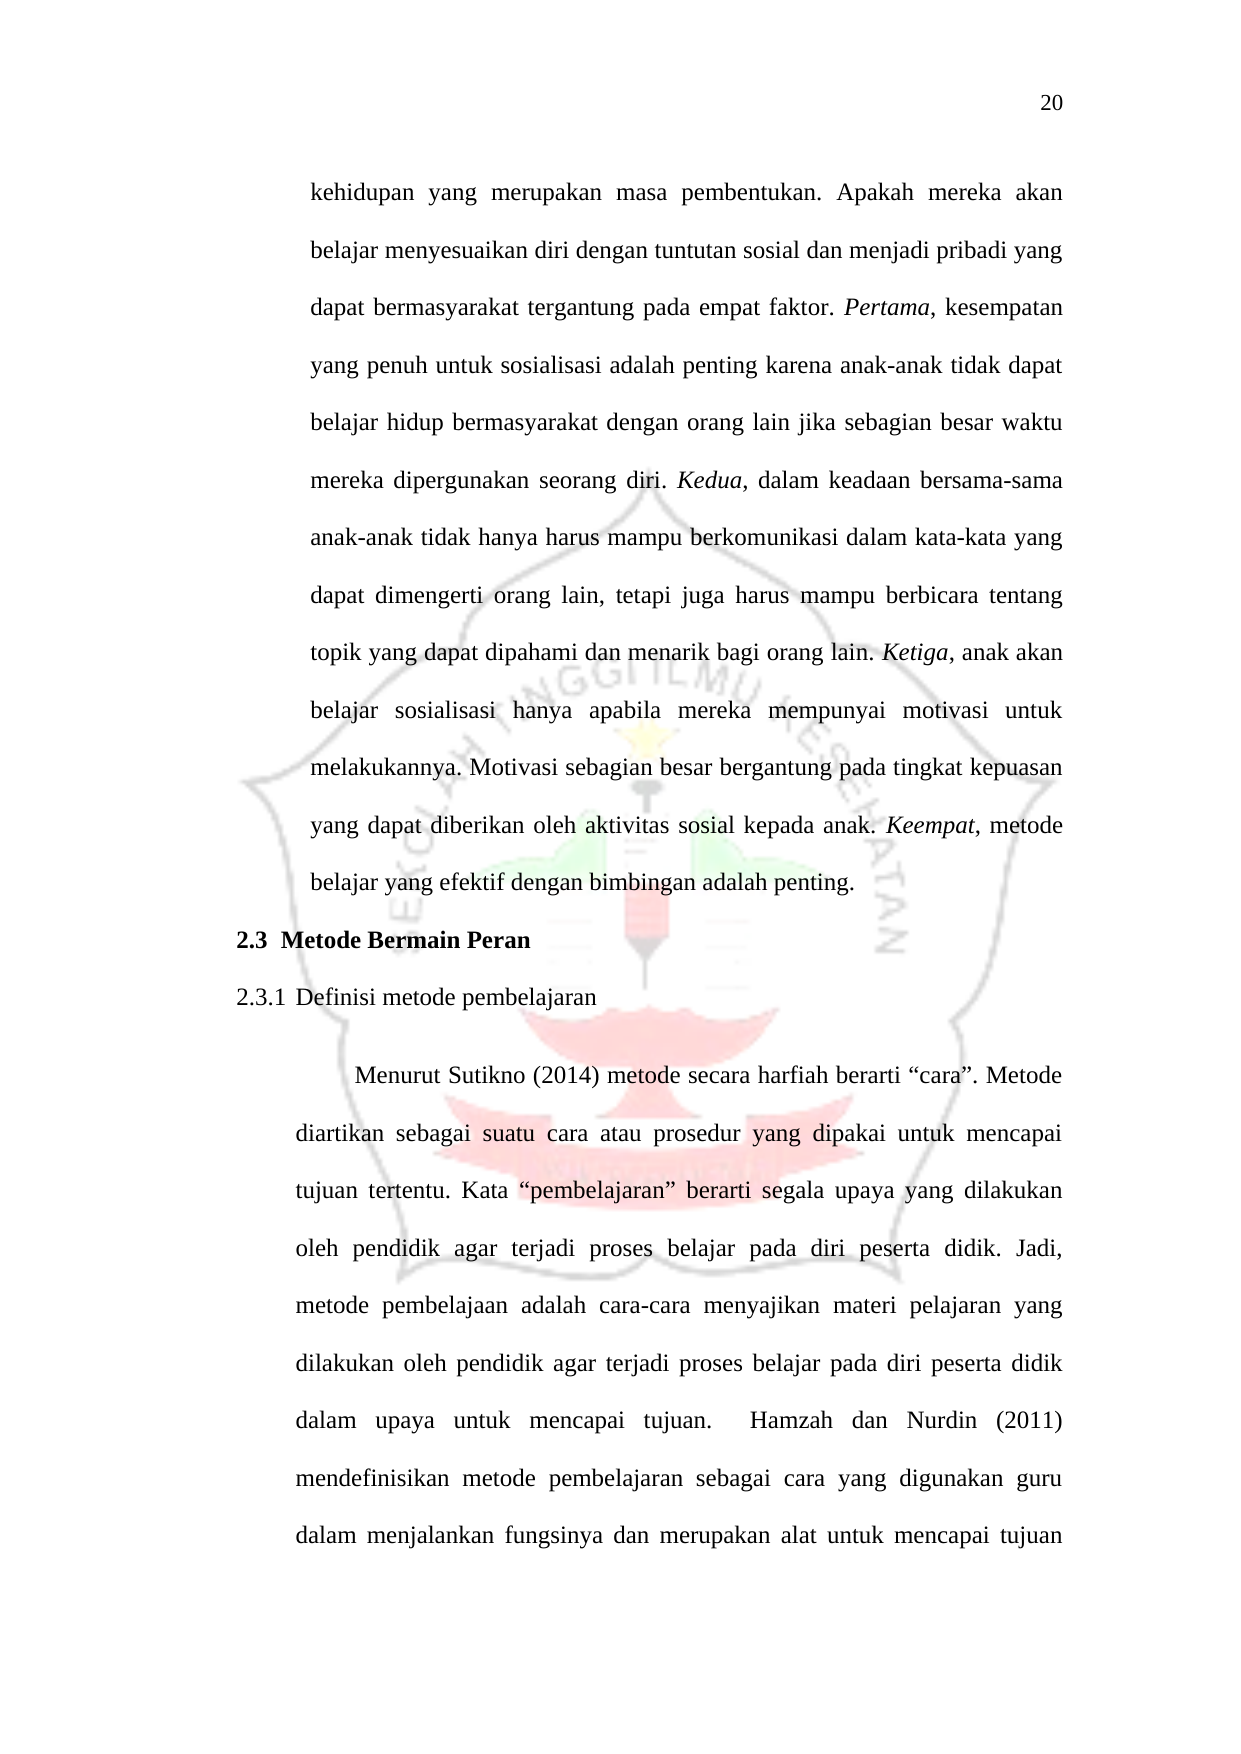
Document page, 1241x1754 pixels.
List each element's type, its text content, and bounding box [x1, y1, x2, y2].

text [310, 177, 1063, 896]
list Definisi metode pembelajaran [236, 982, 1063, 1011]
list Metode Bermain Peran [236, 925, 1063, 953]
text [295, 1061, 1063, 1549]
